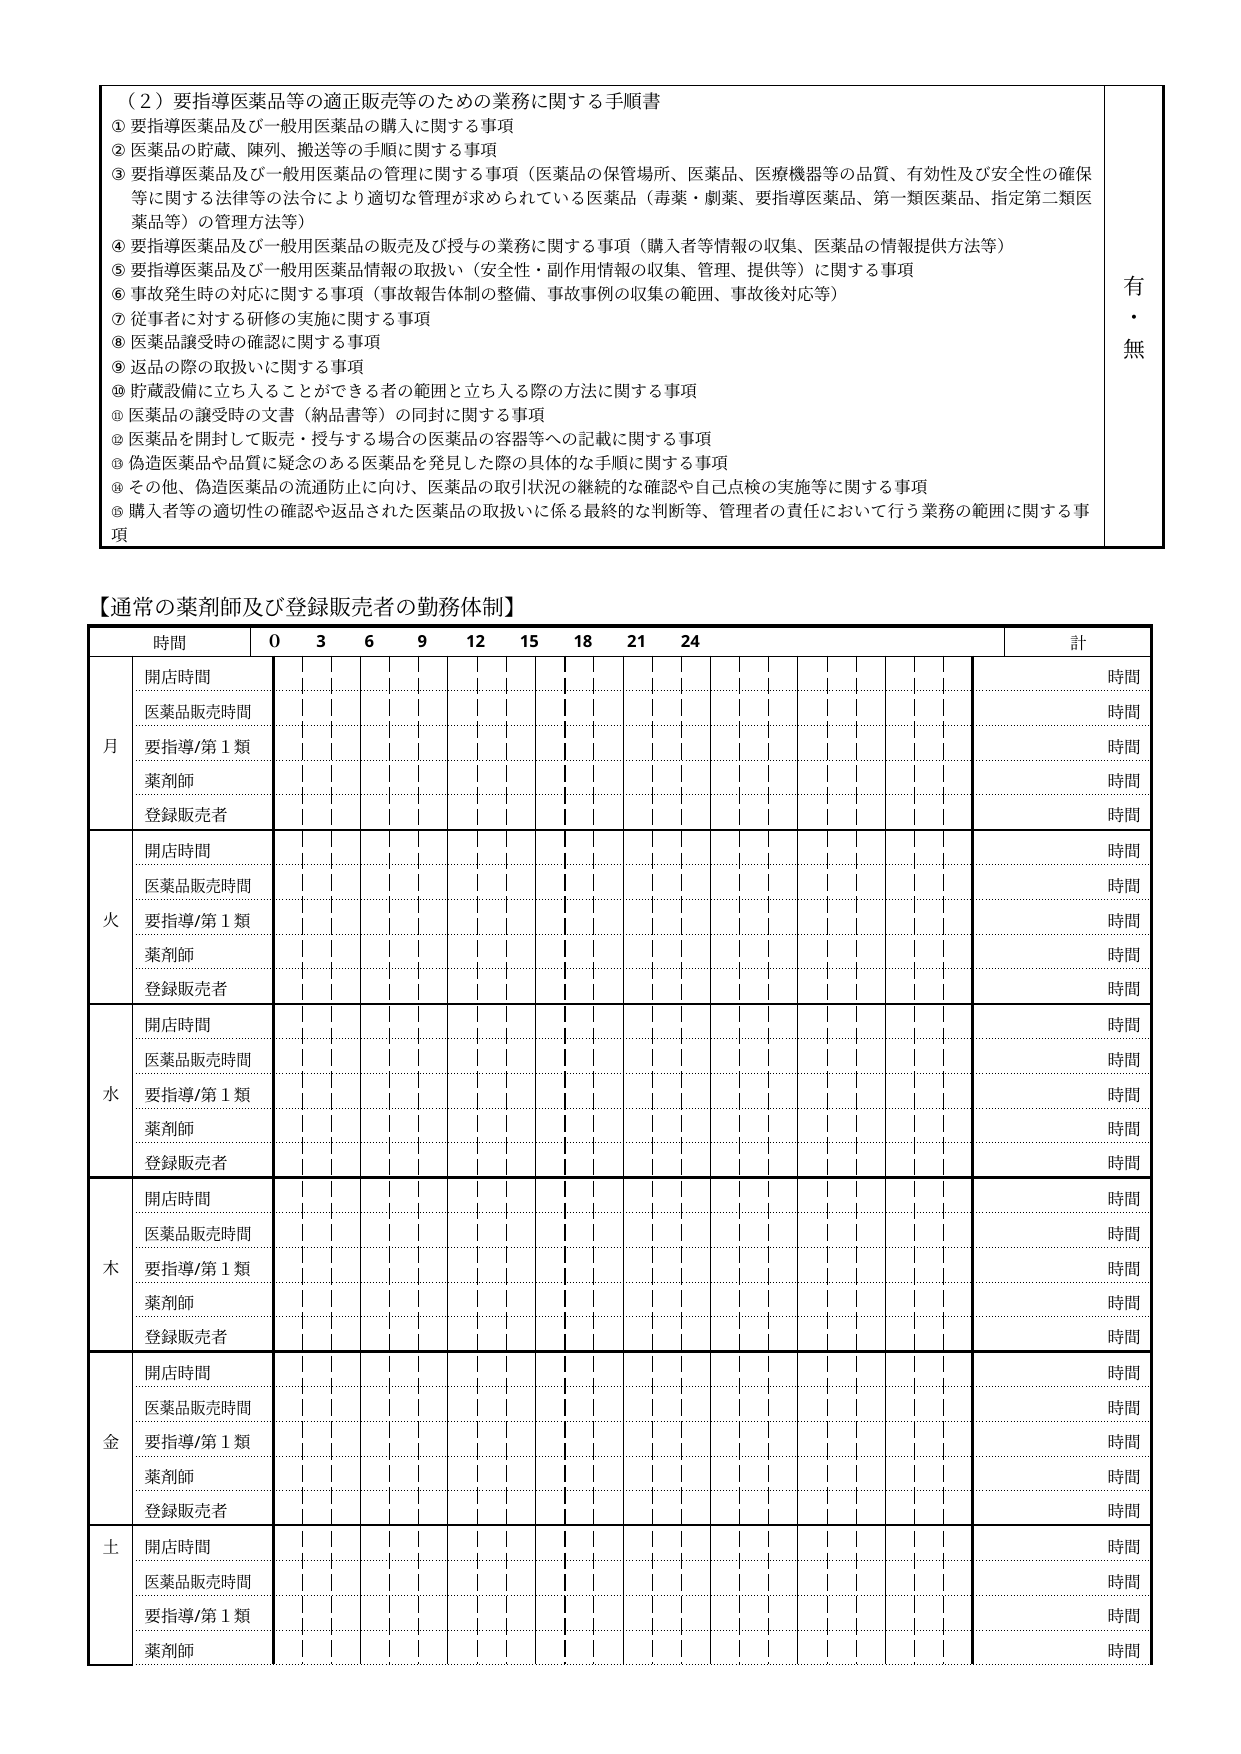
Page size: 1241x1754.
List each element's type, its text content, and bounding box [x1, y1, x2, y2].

table_cell [419, 725, 447, 760]
table_cell [303, 657, 332, 690]
table_cell [798, 1142, 827, 1176]
table_cell [448, 864, 477, 899]
table_cell [361, 1386, 390, 1421]
table_cell [506, 934, 535, 968]
table_cell [419, 1005, 447, 1038]
table_cell [886, 1386, 914, 1421]
table_cell [448, 1630, 477, 1664]
table_cell [390, 1038, 419, 1073]
table_cell 有 ・ 無 [1105, 86, 1162, 546]
table_cell [361, 831, 390, 864]
table_header 時間 [90, 628, 250, 656]
table_cell [506, 1179, 535, 1212]
table_cell [944, 1179, 971, 1212]
table_cell [827, 1038, 856, 1073]
table_cell [681, 1247, 710, 1282]
table_cell [565, 1595, 594, 1629]
table_cell [303, 1212, 332, 1247]
table_cell [856, 1386, 885, 1421]
table_cell [477, 690, 506, 725]
table_cell [565, 1038, 594, 1073]
table_cell [303, 1595, 332, 1629]
table_cell [506, 1073, 535, 1108]
table_cell [798, 968, 827, 1002]
table_cell [798, 794, 827, 828]
table_cell [681, 1560, 710, 1595]
table_cell [332, 1595, 360, 1629]
table_cell [652, 1282, 681, 1316]
table_cell [419, 831, 447, 864]
table_cell [944, 760, 971, 794]
table_cell [740, 1212, 769, 1247]
table_cell [652, 794, 681, 828]
table_cell [361, 1282, 390, 1316]
table_cell [624, 934, 652, 968]
table_cell [594, 657, 623, 690]
table_cell [652, 1108, 681, 1142]
table_cell [565, 1560, 594, 1595]
table_cell [448, 1038, 477, 1073]
table_cell [769, 1456, 797, 1490]
table_cell [681, 1595, 710, 1629]
table_cell [361, 1560, 390, 1595]
table_cell [886, 1595, 914, 1629]
table_cell [448, 1108, 477, 1142]
table_cell [506, 760, 535, 794]
table_cell [390, 968, 419, 1002]
table_cell [594, 1386, 623, 1421]
table_cell [275, 831, 302, 864]
table_cell [361, 1456, 390, 1490]
table_cell [914, 968, 943, 1002]
table_cell [565, 864, 594, 899]
table_cell [448, 1386, 477, 1421]
table_cell [652, 831, 681, 864]
table_cell [448, 1490, 477, 1524]
table_cell [536, 1142, 565, 1176]
table_cell [506, 1421, 535, 1456]
table_cell 開店時間 [133, 1526, 272, 1560]
table_cell [390, 1630, 419, 1664]
table_cell [390, 1108, 419, 1142]
table_cell [944, 657, 971, 690]
table_cell [769, 1490, 797, 1524]
table_cell [944, 794, 971, 828]
table_cell [652, 1490, 681, 1524]
table_cell [827, 1630, 856, 1664]
table_cell [624, 1005, 652, 1038]
table_cell [275, 1247, 302, 1282]
table_cell [769, 1108, 797, 1142]
table_cell [914, 1247, 943, 1282]
table_cell [448, 1595, 477, 1629]
table_cell [419, 1490, 447, 1524]
table_cell [798, 1421, 827, 1456]
table_cell [332, 864, 360, 899]
table_cell [303, 968, 332, 1002]
table_cell [652, 1316, 681, 1350]
table_cell [536, 794, 565, 828]
table_cell [477, 1595, 506, 1629]
table_cell [390, 1490, 419, 1524]
table_cell [769, 1005, 797, 1038]
table_cell [506, 1282, 535, 1316]
table_cell [624, 968, 652, 1002]
table_cell [827, 1316, 856, 1350]
table_cell [856, 1421, 885, 1456]
table_cell [944, 1282, 971, 1316]
table_cell [914, 1456, 943, 1490]
table_cell [624, 831, 652, 864]
table_cell [390, 1073, 419, 1108]
table_cell [536, 1353, 565, 1386]
table_cell [769, 1282, 797, 1316]
table_cell [944, 968, 971, 1002]
table_cell [652, 725, 681, 760]
table_cell [798, 1038, 827, 1073]
table_cell [448, 760, 477, 794]
table_cell [565, 1456, 594, 1490]
table_cell [448, 1282, 477, 1316]
table_cell [477, 1073, 506, 1108]
table_cell [275, 1316, 302, 1350]
table_cell [652, 1212, 681, 1247]
table_cell 薬剤師 [133, 1108, 272, 1142]
table_cell [536, 1595, 565, 1629]
table_cell [856, 934, 885, 968]
table_cell [448, 1560, 477, 1595]
table_cell [827, 760, 856, 794]
table_cell 医薬品販売時間 [133, 1212, 272, 1247]
table_cell [448, 690, 477, 725]
table_cell [506, 1316, 535, 1350]
table_cell [856, 864, 885, 899]
table_cell 要指導/第１類 [133, 1247, 272, 1282]
table_cell [303, 1142, 332, 1176]
table_cell [711, 657, 740, 690]
table_cell 時間 [974, 1386, 1150, 1421]
table_cell [914, 1526, 943, 1560]
table_cell 時間 [974, 864, 1150, 899]
table_cell 時間 [974, 760, 1150, 794]
table_cell [886, 657, 914, 690]
table_cell [594, 1005, 623, 1038]
table_cell [798, 934, 827, 968]
table_cell [536, 934, 565, 968]
table_cell [681, 657, 710, 690]
table_cell [536, 1316, 565, 1350]
table_cell [419, 1179, 447, 1212]
table_cell [419, 934, 447, 968]
table_cell [419, 1595, 447, 1629]
table_cell [361, 725, 390, 760]
table_cell 時間 [974, 1421, 1150, 1456]
table_cell [827, 1490, 856, 1524]
table_cell [769, 1142, 797, 1176]
table_cell [856, 1490, 885, 1524]
table_cell [827, 1108, 856, 1142]
table_cell [448, 1179, 477, 1212]
table_cell [624, 690, 652, 725]
table_cell 時間 [974, 1526, 1150, 1560]
table_cell [332, 690, 360, 725]
table_cell [332, 1038, 360, 1073]
table_cell [798, 864, 827, 899]
table_cell [681, 1630, 710, 1664]
table_cell [536, 831, 565, 864]
table_cell [886, 934, 914, 968]
table_cell 開店時間 [133, 657, 272, 690]
table_cell 木 [90, 1179, 132, 1350]
table_cell [798, 1179, 827, 1212]
table_cell [275, 760, 302, 794]
table_cell [711, 1316, 740, 1350]
table_cell [390, 760, 419, 794]
table_cell [303, 899, 332, 934]
table_cell [275, 899, 302, 934]
table_cell [827, 1212, 856, 1247]
table_cell [448, 968, 477, 1002]
table_cell [944, 1038, 971, 1073]
table_cell [332, 657, 360, 690]
table_cell [624, 1560, 652, 1595]
table_cell [769, 657, 797, 690]
table_cell [361, 1073, 390, 1108]
table_cell 時間 [974, 968, 1150, 1002]
table_cell [275, 1282, 302, 1316]
table_cell [303, 1247, 332, 1282]
table_cell 時間 [974, 1212, 1150, 1247]
table_cell [856, 1179, 885, 1212]
table_cell [711, 690, 740, 725]
table_cell [914, 657, 943, 690]
table_cell [769, 1630, 797, 1664]
table_cell [624, 899, 652, 934]
table_cell [769, 1073, 797, 1108]
table_cell 時間 [974, 1038, 1150, 1073]
table_cell [506, 1212, 535, 1247]
table_cell [886, 1005, 914, 1038]
table_cell [856, 1526, 885, 1560]
table_cell [711, 1421, 740, 1456]
table_cell [275, 1526, 302, 1560]
table_cell [856, 899, 885, 934]
table_cell 要指導/第１類 [133, 899, 272, 934]
table_cell [624, 1282, 652, 1316]
table_cell [275, 1560, 302, 1595]
table_cell [886, 1560, 914, 1595]
table_cell [681, 934, 710, 968]
table_cell [652, 968, 681, 1002]
table_cell [944, 1490, 971, 1524]
table_cell [769, 690, 797, 725]
table_cell [332, 968, 360, 1002]
table_cell [681, 690, 710, 725]
table_cell [652, 934, 681, 968]
table_cell [332, 1073, 360, 1108]
table_cell [448, 725, 477, 760]
table_cell [594, 1595, 623, 1629]
table_cell [361, 1595, 390, 1629]
table_cell [769, 1247, 797, 1282]
table_cell [361, 1005, 390, 1038]
table_cell [652, 1526, 681, 1560]
table_cell [390, 657, 419, 690]
table_cell [827, 864, 856, 899]
table_cell [275, 1038, 302, 1073]
table_cell [740, 899, 769, 934]
table_cell [856, 1630, 885, 1664]
table_cell [448, 1316, 477, 1350]
table_cell [652, 690, 681, 725]
table_cell [681, 1038, 710, 1073]
table_cell [390, 864, 419, 899]
table_cell [914, 1490, 943, 1524]
table_cell [624, 1490, 652, 1524]
table_cell [624, 864, 652, 899]
table_cell [798, 1005, 827, 1038]
table_cell [419, 864, 447, 899]
table_cell 医薬品販売時間 [133, 864, 272, 899]
table_cell [624, 1038, 652, 1073]
table_cell [652, 899, 681, 934]
table_cell [740, 968, 769, 1002]
table_cell 医薬品販売時間 [133, 1560, 272, 1595]
table_cell [536, 1386, 565, 1421]
table_cell 時間 [974, 657, 1150, 690]
table_cell [914, 1595, 943, 1629]
table_cell [565, 1526, 594, 1560]
table_cell 時間 [974, 1073, 1150, 1108]
table_cell [332, 934, 360, 968]
table_cell [390, 1526, 419, 1560]
table_cell [681, 1456, 710, 1490]
table_cell [390, 934, 419, 968]
table_cell 薬剤師 [133, 934, 272, 968]
table_cell [798, 1526, 827, 1560]
table_cell [536, 1560, 565, 1595]
table_cell [419, 1142, 447, 1176]
table_cell [332, 794, 360, 828]
table_cell [565, 1353, 594, 1386]
table_cell [624, 1108, 652, 1142]
table_cell [332, 1179, 360, 1212]
table_cell [914, 1316, 943, 1350]
table_cell [798, 1212, 827, 1247]
table_cell 月 [90, 657, 132, 828]
table_cell [914, 1142, 943, 1176]
table_cell [303, 831, 332, 864]
table_cell [740, 794, 769, 828]
table_cell 登録販売者 [133, 794, 272, 828]
table_cell 時間 [974, 690, 1150, 725]
table_cell [827, 1560, 856, 1595]
table_cell [390, 1212, 419, 1247]
table_cell [624, 1421, 652, 1456]
table_cell [477, 934, 506, 968]
table_cell [740, 1073, 769, 1108]
table_cell [594, 831, 623, 864]
table_cell [477, 794, 506, 828]
table_cell [944, 725, 971, 760]
table_cell [711, 1490, 740, 1524]
table_cell [681, 1421, 710, 1456]
table_cell [506, 1386, 535, 1421]
table_cell [275, 1179, 302, 1212]
table_cell [711, 864, 740, 899]
table_cell [827, 1142, 856, 1176]
table_cell [827, 1282, 856, 1316]
table_cell [361, 1108, 390, 1142]
table_cell [856, 968, 885, 1002]
table_cell [856, 760, 885, 794]
table_cell [944, 1353, 971, 1386]
table_cell [711, 1038, 740, 1073]
table_cell 薬剤師 [133, 760, 272, 794]
table_cell [798, 1560, 827, 1595]
table_cell [536, 899, 565, 934]
table_cell [565, 899, 594, 934]
table_cell [827, 831, 856, 864]
table_cell 時間 [974, 725, 1150, 760]
table_cell [390, 690, 419, 725]
table_cell [303, 760, 332, 794]
table_cell [594, 1179, 623, 1212]
table_cell [711, 1630, 740, 1664]
table_cell [856, 1108, 885, 1142]
table_cell [303, 1456, 332, 1490]
table_cell [477, 1386, 506, 1421]
table_cell [506, 725, 535, 760]
table_cell [856, 1595, 885, 1629]
table_cell [275, 1108, 302, 1142]
table_cell （２）要指導医薬品等の適正販売等のための業務に関する手順書 ① 要指導医薬品及び一般用医薬品の購入に関する事項 ② 医薬品の貯蔵、陳列、搬送等の手順に関する事項 ③ 要指導医薬品及び一般用医薬品の管理に関する事項（医薬品の保管場所、医薬品、医療機器等の品質、有効性及び安全性の確保等に関する法律等の法令により適切な管理が求められている医薬品（毒薬・劇薬、要指導医薬品、第一類医薬品、指定第二類医薬品等）の管理方法等） ④ 要指導医薬品及び一般用医薬品の販売及び授与の業務に関する事項（購入者等情報の収集、医薬品の情報提供方法等） ⑤ 要指導医薬品及び一般用医薬品情報の取扱い（安全性・副作用情報の収集、管理、提供等）に関する事項 ⑥ 事故発生時の対応に関する事項（事故報告体制の整備、事故事例の収集の範囲、事故後対応等） ⑦ 従事者に対する研修の実施に関する事項 ⑧ 医薬品譲受時の確認に関する事項 ⑨ 返品の際の取扱いに関する事項 ⑩ 貯蔵設備に立ち入ることができる者の範囲と立ち入る際の方法に関する事項 ⑪ 医薬品の譲受時の文書（納品書等）の同封に関する事項 ⑫ 医薬品を開封して販売・授与する場合の医薬品の容器等への記載に関する事項 ⑬ 偽造医薬品や品質に疑念のある医薬品を発見した際の具体的な手順に関する事項 ⑭ その他、偽造医薬品の流通防止に向け、医薬品の取引状況の継続的な確認や自己点検の実施等に関する事項 ⑮ 購入者等の適切性の確認や返品された医薬品の取扱いに係る最終的な判断等、管理者の責任において行う業務の範囲に関する事項 [102, 86, 1104, 546]
table_cell [565, 1316, 594, 1350]
table_cell [827, 1353, 856, 1386]
table_cell [275, 1212, 302, 1247]
table_cell [448, 1005, 477, 1038]
table_cell [506, 1142, 535, 1176]
table_cell [390, 899, 419, 934]
table_cell [944, 899, 971, 934]
table_cell [448, 1456, 477, 1490]
table_cell [856, 1142, 885, 1176]
table_cell [361, 864, 390, 899]
table_cell [477, 1005, 506, 1038]
table_cell [944, 1386, 971, 1421]
table_cell [944, 1421, 971, 1456]
table_cell [740, 1456, 769, 1490]
table_cell [624, 1316, 652, 1350]
table_cell [390, 831, 419, 864]
table_cell [856, 831, 885, 864]
table_cell [740, 1316, 769, 1350]
table_cell [944, 864, 971, 899]
table_cell [419, 1526, 447, 1560]
table_cell [886, 1316, 914, 1350]
table_cell [477, 864, 506, 899]
table_cell [652, 1560, 681, 1595]
table_cell [740, 760, 769, 794]
table_cell [594, 1316, 623, 1350]
table_cell [565, 1386, 594, 1421]
table_cell [740, 934, 769, 968]
table_cell [506, 831, 535, 864]
table_cell [769, 794, 797, 828]
table_cell [390, 1595, 419, 1629]
table_cell [681, 864, 710, 899]
table_cell [477, 1560, 506, 1595]
table_cell [886, 794, 914, 828]
table_cell [914, 1282, 943, 1316]
table_cell [827, 725, 856, 760]
table_cell [944, 934, 971, 968]
table_cell [652, 1456, 681, 1490]
table_cell [624, 1212, 652, 1247]
table_cell [448, 794, 477, 828]
table_cell [856, 1038, 885, 1073]
table_cell [624, 1386, 652, 1421]
table_cell [332, 1247, 360, 1282]
table_cell [798, 1386, 827, 1421]
table_cell [419, 657, 447, 690]
table_cell [827, 657, 856, 690]
table_cell [886, 1038, 914, 1073]
table_cell [711, 1353, 740, 1386]
table_cell [594, 968, 623, 1002]
table_cell 時間 [974, 1456, 1150, 1490]
table_cell 時間 [974, 831, 1150, 864]
table_cell [886, 1421, 914, 1456]
table_cell [477, 1456, 506, 1490]
table_cell [275, 1490, 302, 1524]
table_cell [769, 934, 797, 968]
table_cell [275, 1353, 302, 1386]
table_cell [303, 1282, 332, 1316]
table_cell [914, 864, 943, 899]
table_cell [390, 1247, 419, 1282]
table_cell [624, 760, 652, 794]
table_cell [914, 899, 943, 934]
table_cell [477, 899, 506, 934]
table_cell [827, 899, 856, 934]
table_cell [275, 1456, 302, 1490]
table_cell 医薬品販売時間 [133, 690, 272, 725]
table_cell [565, 968, 594, 1002]
table_cell 登録販売者 [133, 1490, 272, 1524]
table_cell [624, 1630, 652, 1664]
table_cell [361, 1212, 390, 1247]
table_cell [477, 1142, 506, 1176]
table_cell 時間 [974, 1316, 1150, 1350]
table_cell [565, 1247, 594, 1282]
table_cell [419, 1212, 447, 1247]
table_cell [594, 1108, 623, 1142]
table_cell [275, 968, 302, 1002]
table_cell [303, 725, 332, 760]
table_cell [477, 1038, 506, 1073]
table_cell [565, 1108, 594, 1142]
table_cell [769, 1526, 797, 1560]
table_cell [798, 1108, 827, 1142]
table_cell [361, 1247, 390, 1282]
table_cell [275, 1386, 302, 1421]
table_cell 要指導/第１類 [133, 1595, 272, 1629]
table_cell [944, 1560, 971, 1595]
table_cell [303, 1560, 332, 1595]
table_cell [275, 690, 302, 725]
table_cell [827, 1526, 856, 1560]
table_cell [827, 1179, 856, 1212]
table_cell [914, 725, 943, 760]
table_cell [536, 1038, 565, 1073]
table_cell [477, 1526, 506, 1560]
table_cell [565, 1073, 594, 1108]
table_cell [332, 1005, 360, 1038]
table_cell [886, 1142, 914, 1176]
table_cell [886, 760, 914, 794]
table_cell [536, 1108, 565, 1142]
table_cell [477, 1316, 506, 1350]
table_cell [303, 794, 332, 828]
table_cell [769, 1595, 797, 1629]
table_cell [798, 831, 827, 864]
table_cell 医薬品販売時間 [133, 1386, 272, 1421]
table_cell [886, 1526, 914, 1560]
table_cell [361, 1526, 390, 1560]
table_cell [944, 690, 971, 725]
table_cell [944, 1108, 971, 1142]
table_cell [944, 1005, 971, 1038]
table_cell 時間 [974, 1179, 1150, 1212]
table_cell [303, 690, 332, 725]
table_cell [944, 831, 971, 864]
table_cell [506, 657, 535, 690]
table_cell [594, 1038, 623, 1073]
table_cell 時間 [974, 934, 1150, 968]
table_cell [681, 1142, 710, 1176]
table_cell [594, 864, 623, 899]
table_cell [303, 934, 332, 968]
table_cell [506, 1490, 535, 1524]
table_cell [565, 1142, 594, 1176]
table_cell [448, 1142, 477, 1176]
table_cell [448, 934, 477, 968]
table_cell [477, 1490, 506, 1524]
table_cell [565, 1421, 594, 1456]
table_cell [506, 968, 535, 1002]
table_cell [419, 760, 447, 794]
table_cell [303, 1630, 332, 1664]
table_cell [827, 1247, 856, 1282]
table_cell [477, 1282, 506, 1316]
table_cell [275, 934, 302, 968]
table_cell [681, 1316, 710, 1350]
table_cell [769, 1212, 797, 1247]
table_cell [536, 1456, 565, 1490]
table_cell [275, 1142, 302, 1176]
table_cell [711, 899, 740, 934]
table_cell [944, 1142, 971, 1176]
table_cell [448, 831, 477, 864]
table_cell [390, 725, 419, 760]
table_cell [856, 1560, 885, 1595]
table_cell [594, 934, 623, 968]
table_cell [856, 794, 885, 828]
table_cell [681, 760, 710, 794]
table_cell [827, 1421, 856, 1456]
table_cell [477, 1108, 506, 1142]
table_cell [886, 725, 914, 760]
table_cell [856, 1073, 885, 1108]
table_cell [798, 1282, 827, 1316]
table_cell [390, 1421, 419, 1456]
table_cell [681, 899, 710, 934]
table_cell [681, 968, 710, 1002]
table_cell [624, 1142, 652, 1176]
table_cell 時間 [974, 1282, 1150, 1316]
table_cell 登録販売者 [133, 1316, 272, 1350]
table_cell [536, 1179, 565, 1212]
table_cell [886, 864, 914, 899]
table_cell 金 [90, 1353, 132, 1524]
table_cell [275, 1005, 302, 1038]
table_cell [652, 1179, 681, 1212]
table_cell [506, 794, 535, 828]
table_cell [914, 1421, 943, 1456]
table_cell [275, 1595, 302, 1629]
table_cell [798, 1353, 827, 1386]
table_cell [536, 1282, 565, 1316]
table_cell [332, 1386, 360, 1421]
table_cell [390, 1353, 419, 1386]
table_cell [419, 968, 447, 1002]
table_cell [769, 1038, 797, 1073]
table_cell [681, 1212, 710, 1247]
table_cell [477, 1247, 506, 1282]
table_cell [506, 690, 535, 725]
table_cell [332, 1142, 360, 1176]
table_cell [275, 1073, 302, 1108]
table_cell [914, 1179, 943, 1212]
table_cell [390, 1179, 419, 1212]
table_cell [652, 760, 681, 794]
table_cell [914, 760, 943, 794]
table_cell [624, 1353, 652, 1386]
table_cell [477, 725, 506, 760]
table_cell [798, 1490, 827, 1524]
table_cell [332, 1353, 360, 1386]
table_cell 開店時間 [133, 831, 272, 864]
table_cell [711, 760, 740, 794]
table_cell [740, 657, 769, 690]
table_cell [681, 1179, 710, 1212]
table_cell [506, 899, 535, 934]
table_cell [944, 1456, 971, 1490]
table_cell [477, 1212, 506, 1247]
table_cell [740, 1108, 769, 1142]
table_cell [944, 1247, 971, 1282]
table_cell [681, 1386, 710, 1421]
table_cell [769, 899, 797, 934]
table_cell [303, 1316, 332, 1350]
table_cell 時間 [974, 899, 1150, 934]
table_cell [419, 899, 447, 934]
table_cell [477, 1630, 506, 1664]
table_cell [594, 760, 623, 794]
table_cell [711, 1386, 740, 1421]
table_cell [944, 1073, 971, 1108]
table_cell [769, 831, 797, 864]
table_cell [303, 1108, 332, 1142]
table_cell [681, 725, 710, 760]
table_cell [594, 1212, 623, 1247]
table_cell [419, 1421, 447, 1456]
table_cell [536, 864, 565, 899]
table_cell [652, 1005, 681, 1038]
table_cell [827, 690, 856, 725]
table_cell [798, 1595, 827, 1629]
table_cell [652, 1353, 681, 1386]
table_cell [914, 1108, 943, 1142]
table_cell [914, 1073, 943, 1108]
table_cell [769, 1386, 797, 1421]
table_cell [361, 899, 390, 934]
table_cell 薬剤師 [133, 1630, 272, 1664]
table_cell [594, 899, 623, 934]
table_cell 時間 [974, 1595, 1150, 1629]
table_cell [652, 657, 681, 690]
text 【通常の薬剤師及び登録販売者の勤務体制】 [89, 587, 1152, 624]
table_cell [681, 794, 710, 828]
table_cell [856, 1353, 885, 1386]
table_cell [914, 1038, 943, 1073]
table_cell [711, 1456, 740, 1490]
table_cell [506, 864, 535, 899]
table_cell [827, 934, 856, 968]
table_cell [390, 794, 419, 828]
table_cell [740, 1142, 769, 1176]
table_cell [536, 1212, 565, 1247]
table_cell [361, 1038, 390, 1073]
table_cell [914, 794, 943, 828]
table_cell [332, 760, 360, 794]
table_cell [594, 1421, 623, 1456]
table_cell [332, 1212, 360, 1247]
table_cell [594, 1630, 623, 1664]
table_cell [711, 1142, 740, 1176]
table_cell 薬剤師 [133, 1456, 272, 1490]
table_cell [448, 1247, 477, 1282]
table_cell [332, 1456, 360, 1490]
table_cell [856, 725, 885, 760]
table_cell [477, 1179, 506, 1212]
table_cell [914, 831, 943, 864]
table_cell [390, 1142, 419, 1176]
table_cell 時間 [974, 1560, 1150, 1595]
table_cell [448, 1073, 477, 1108]
table_cell [477, 1353, 506, 1386]
table_cell [594, 1353, 623, 1386]
table_cell [944, 1526, 971, 1560]
table_cell [332, 725, 360, 760]
table_cell [477, 968, 506, 1002]
table_cell [827, 968, 856, 1002]
table_cell [332, 1282, 360, 1316]
table_cell [565, 1630, 594, 1664]
table_cell [419, 1630, 447, 1664]
table_cell [711, 1282, 740, 1316]
table_cell [798, 760, 827, 794]
table_cell [536, 968, 565, 1002]
table_cell [798, 1247, 827, 1282]
table_cell [275, 864, 302, 899]
table_cell [652, 1073, 681, 1108]
table_cell [827, 1073, 856, 1108]
table_header 計 [1005, 628, 1150, 656]
table_cell [303, 1073, 332, 1108]
table_cell [914, 1386, 943, 1421]
table_cell [506, 1247, 535, 1282]
table_cell [827, 794, 856, 828]
table_cell [390, 1005, 419, 1038]
table_cell [856, 1456, 885, 1490]
table_cell [536, 1630, 565, 1664]
table_cell 薬剤師 [133, 1282, 272, 1316]
table_cell [361, 1179, 390, 1212]
table_cell [798, 657, 827, 690]
table_cell [944, 1630, 971, 1664]
table_cell [506, 1005, 535, 1038]
table_cell [711, 1073, 740, 1108]
table_cell [944, 1212, 971, 1247]
table_cell [275, 794, 302, 828]
table_cell [769, 1421, 797, 1456]
table_cell [740, 1386, 769, 1421]
table_cell [536, 725, 565, 760]
table_cell [681, 1005, 710, 1038]
table_cell [477, 657, 506, 690]
table_cell 時間 [974, 1142, 1150, 1176]
table_cell [448, 1526, 477, 1560]
table_cell [769, 1316, 797, 1350]
table_cell 医薬品販売時間 [133, 1038, 272, 1073]
table_cell [914, 1212, 943, 1247]
table_cell [798, 1073, 827, 1108]
table_cell [419, 1316, 447, 1350]
table_cell [419, 794, 447, 828]
table_cell [886, 1179, 914, 1212]
table_cell [303, 1353, 332, 1386]
table_cell [506, 1353, 535, 1386]
table_cell [769, 864, 797, 899]
table_cell [565, 794, 594, 828]
table_cell [711, 794, 740, 828]
table_cell [681, 1526, 710, 1560]
table_cell [856, 657, 885, 690]
table_cell [624, 1247, 652, 1282]
table_cell [711, 934, 740, 968]
table_cell 時間 [974, 1353, 1150, 1386]
table_cell [536, 1490, 565, 1524]
table_cell [886, 899, 914, 934]
table_cell [419, 1560, 447, 1595]
table_cell [798, 690, 827, 725]
table_cell [827, 1456, 856, 1490]
table_cell [506, 1595, 535, 1629]
table_cell [914, 1560, 943, 1595]
table_cell [419, 1073, 447, 1108]
table_cell [681, 831, 710, 864]
table_cell [361, 1421, 390, 1456]
table_cell [448, 1353, 477, 1386]
table_cell [332, 899, 360, 934]
table_cell [886, 831, 914, 864]
table_cell 時間 [974, 1005, 1150, 1038]
table_cell [361, 968, 390, 1002]
table_cell [711, 1526, 740, 1560]
table_cell [332, 1316, 360, 1350]
table_cell [711, 831, 740, 864]
table_cell [740, 1038, 769, 1073]
table_cell 開店時間 [133, 1005, 272, 1038]
table_cell [798, 899, 827, 934]
table_cell [477, 1421, 506, 1456]
table_cell [419, 1108, 447, 1142]
table_cell [565, 831, 594, 864]
table_cell 登録販売者 [133, 968, 272, 1002]
table_cell [856, 690, 885, 725]
table_cell [361, 1490, 390, 1524]
table_cell [594, 1560, 623, 1595]
table_cell [914, 690, 943, 725]
table_cell [419, 1386, 447, 1421]
table_cell 水 [90, 1005, 132, 1176]
table_cell [769, 1179, 797, 1212]
table_cell [565, 725, 594, 760]
table_cell [303, 1005, 332, 1038]
table_cell [944, 1316, 971, 1350]
table_cell 土 [90, 1526, 132, 1664]
table_cell [769, 760, 797, 794]
table_cell [536, 1073, 565, 1108]
table_cell [332, 1630, 360, 1664]
table_cell [914, 1005, 943, 1038]
table_cell [594, 794, 623, 828]
table_cell 要指導/第１類 [133, 725, 272, 760]
table_cell [886, 1456, 914, 1490]
table_cell [275, 1630, 302, 1664]
table_cell [332, 1560, 360, 1595]
table_cell [565, 934, 594, 968]
table_cell [681, 1108, 710, 1142]
table_cell [275, 657, 302, 690]
table_cell [681, 1490, 710, 1524]
table_cell [361, 1142, 390, 1176]
table_cell [652, 1595, 681, 1629]
table_cell [740, 1421, 769, 1456]
table_cell [419, 1282, 447, 1316]
table_cell [361, 1316, 390, 1350]
table_cell [332, 1421, 360, 1456]
table_cell [886, 1353, 914, 1386]
table_cell [711, 1595, 740, 1629]
table_cell [303, 1490, 332, 1524]
table_cell [886, 1212, 914, 1247]
table_cell [303, 1421, 332, 1456]
table_cell [740, 1490, 769, 1524]
table_cell [740, 1282, 769, 1316]
table_cell [390, 1560, 419, 1595]
table_cell [856, 1247, 885, 1282]
table_cell [711, 968, 740, 1002]
table_cell [740, 1526, 769, 1560]
table_cell [798, 1316, 827, 1350]
table_cell [536, 1526, 565, 1560]
table_cell [740, 864, 769, 899]
table_cell [565, 1212, 594, 1247]
table_cell [536, 657, 565, 690]
table_cell 開店時間 [133, 1353, 272, 1386]
table_cell [536, 1247, 565, 1282]
table_cell [506, 1560, 535, 1595]
table_cell [740, 831, 769, 864]
table_cell [652, 1630, 681, 1664]
table_cell [798, 1456, 827, 1490]
table_cell [914, 1630, 943, 1664]
table_cell [740, 1560, 769, 1595]
table_cell [303, 1526, 332, 1560]
table_cell [856, 1212, 885, 1247]
table_cell 開店時間 [133, 1179, 272, 1212]
table_cell [419, 1247, 447, 1282]
table_cell [361, 934, 390, 968]
table_cell [681, 1282, 710, 1316]
table_cell [856, 1282, 885, 1316]
table_cell [652, 1247, 681, 1282]
table_cell [711, 1212, 740, 1247]
table_cell [275, 725, 302, 760]
table_cell [681, 1353, 710, 1386]
table_cell [594, 1490, 623, 1524]
table_cell [390, 1282, 419, 1316]
table_cell [740, 1630, 769, 1664]
table_cell [594, 725, 623, 760]
table_cell [740, 1595, 769, 1629]
table_cell [448, 899, 477, 934]
table_cell [332, 1526, 360, 1560]
table_cell [565, 1282, 594, 1316]
table_cell [769, 1560, 797, 1595]
table_cell [798, 1630, 827, 1664]
table_cell [361, 1353, 390, 1386]
table_cell 要指導/第１類 [133, 1421, 272, 1456]
table_cell [419, 1038, 447, 1073]
table_cell [624, 657, 652, 690]
table_cell [390, 1386, 419, 1421]
table_cell 登録販売者 [133, 1142, 272, 1176]
table_cell [565, 657, 594, 690]
table_cell [594, 1526, 623, 1560]
table_cell [652, 864, 681, 899]
table_cell [536, 690, 565, 725]
table_cell [361, 1630, 390, 1664]
table_cell [506, 1456, 535, 1490]
table_cell [914, 934, 943, 968]
table_cell [594, 1073, 623, 1108]
table_cell [506, 1038, 535, 1073]
table_cell [448, 1212, 477, 1247]
table_cell [594, 690, 623, 725]
table_cell [624, 1595, 652, 1629]
table_cell [652, 1142, 681, 1176]
table_cell 時間 [974, 1490, 1150, 1524]
table_cell [477, 760, 506, 794]
table_cell [594, 1142, 623, 1176]
table_cell [361, 760, 390, 794]
table_cell [827, 1386, 856, 1421]
table_cell 要指導/第１類 [133, 1073, 272, 1108]
table_cell [827, 1005, 856, 1038]
table_cell [419, 1456, 447, 1490]
table_cell [332, 1108, 360, 1142]
table_cell 時間 [974, 794, 1150, 828]
table_cell [886, 1247, 914, 1282]
table_cell [361, 657, 390, 690]
table_cell [565, 690, 594, 725]
table_cell [303, 1038, 332, 1073]
table_cell [332, 831, 360, 864]
table_cell 火 [90, 831, 132, 1002]
table_cell [886, 1490, 914, 1524]
table_cell [594, 1247, 623, 1282]
table_cell [886, 690, 914, 725]
table_cell [536, 760, 565, 794]
table_cell [477, 831, 506, 864]
table_cell 時間 [974, 1247, 1150, 1282]
table_cell [740, 1247, 769, 1282]
table_cell [856, 1005, 885, 1038]
table_cell [886, 1282, 914, 1316]
table_cell [711, 1560, 740, 1595]
table_cell [506, 1108, 535, 1142]
table_cell [740, 690, 769, 725]
table_cell 時間 [974, 1108, 1150, 1142]
table_cell [652, 1038, 681, 1073]
table_header ０ 3 6 9 12 15 18 21 24 [251, 628, 1004, 656]
table_cell [506, 1526, 535, 1560]
table_cell [740, 1353, 769, 1386]
table_cell [711, 1179, 740, 1212]
table_cell [594, 1456, 623, 1490]
table_cell [565, 1179, 594, 1212]
table_cell [275, 1421, 302, 1456]
table_cell [769, 968, 797, 1002]
table_cell [624, 1456, 652, 1490]
table_cell [652, 1421, 681, 1456]
table_cell [448, 657, 477, 690]
table_cell [624, 1179, 652, 1212]
table_cell [390, 1316, 419, 1350]
table_cell [390, 1456, 419, 1490]
table_cell [624, 1073, 652, 1108]
table_cell [740, 725, 769, 760]
table_cell [419, 1353, 447, 1386]
table_cell [856, 1316, 885, 1350]
table_cell [565, 760, 594, 794]
table_cell [624, 794, 652, 828]
table_cell [886, 1630, 914, 1664]
table_cell [303, 864, 332, 899]
table_cell [624, 725, 652, 760]
table_cell [711, 1108, 740, 1142]
table_cell [711, 725, 740, 760]
table_cell [536, 1005, 565, 1038]
table_cell [303, 1179, 332, 1212]
table_cell [624, 1526, 652, 1560]
table_cell [536, 1421, 565, 1456]
table_cell [769, 1353, 797, 1386]
table_cell [361, 690, 390, 725]
table_cell [886, 968, 914, 1002]
table_cell [711, 1005, 740, 1038]
table_cell [565, 1490, 594, 1524]
table_cell [769, 725, 797, 760]
table_cell [332, 1490, 360, 1524]
table_cell [565, 1005, 594, 1038]
table_cell [740, 1179, 769, 1212]
table_cell 時間 [974, 1630, 1150, 1664]
table_cell [594, 1282, 623, 1316]
table_cell [711, 1247, 740, 1282]
table_cell [506, 1630, 535, 1664]
table_cell [944, 1595, 971, 1629]
table_cell [914, 1353, 943, 1386]
table_cell [419, 690, 447, 725]
table_cell [303, 1386, 332, 1421]
table_cell [827, 1595, 856, 1629]
table_cell [652, 1386, 681, 1421]
table_cell [798, 725, 827, 760]
table_cell [681, 1073, 710, 1108]
table_cell [448, 1421, 477, 1456]
table_cell [740, 1005, 769, 1038]
table_cell [886, 1108, 914, 1142]
table_cell [886, 1073, 914, 1108]
table_cell [361, 794, 390, 828]
